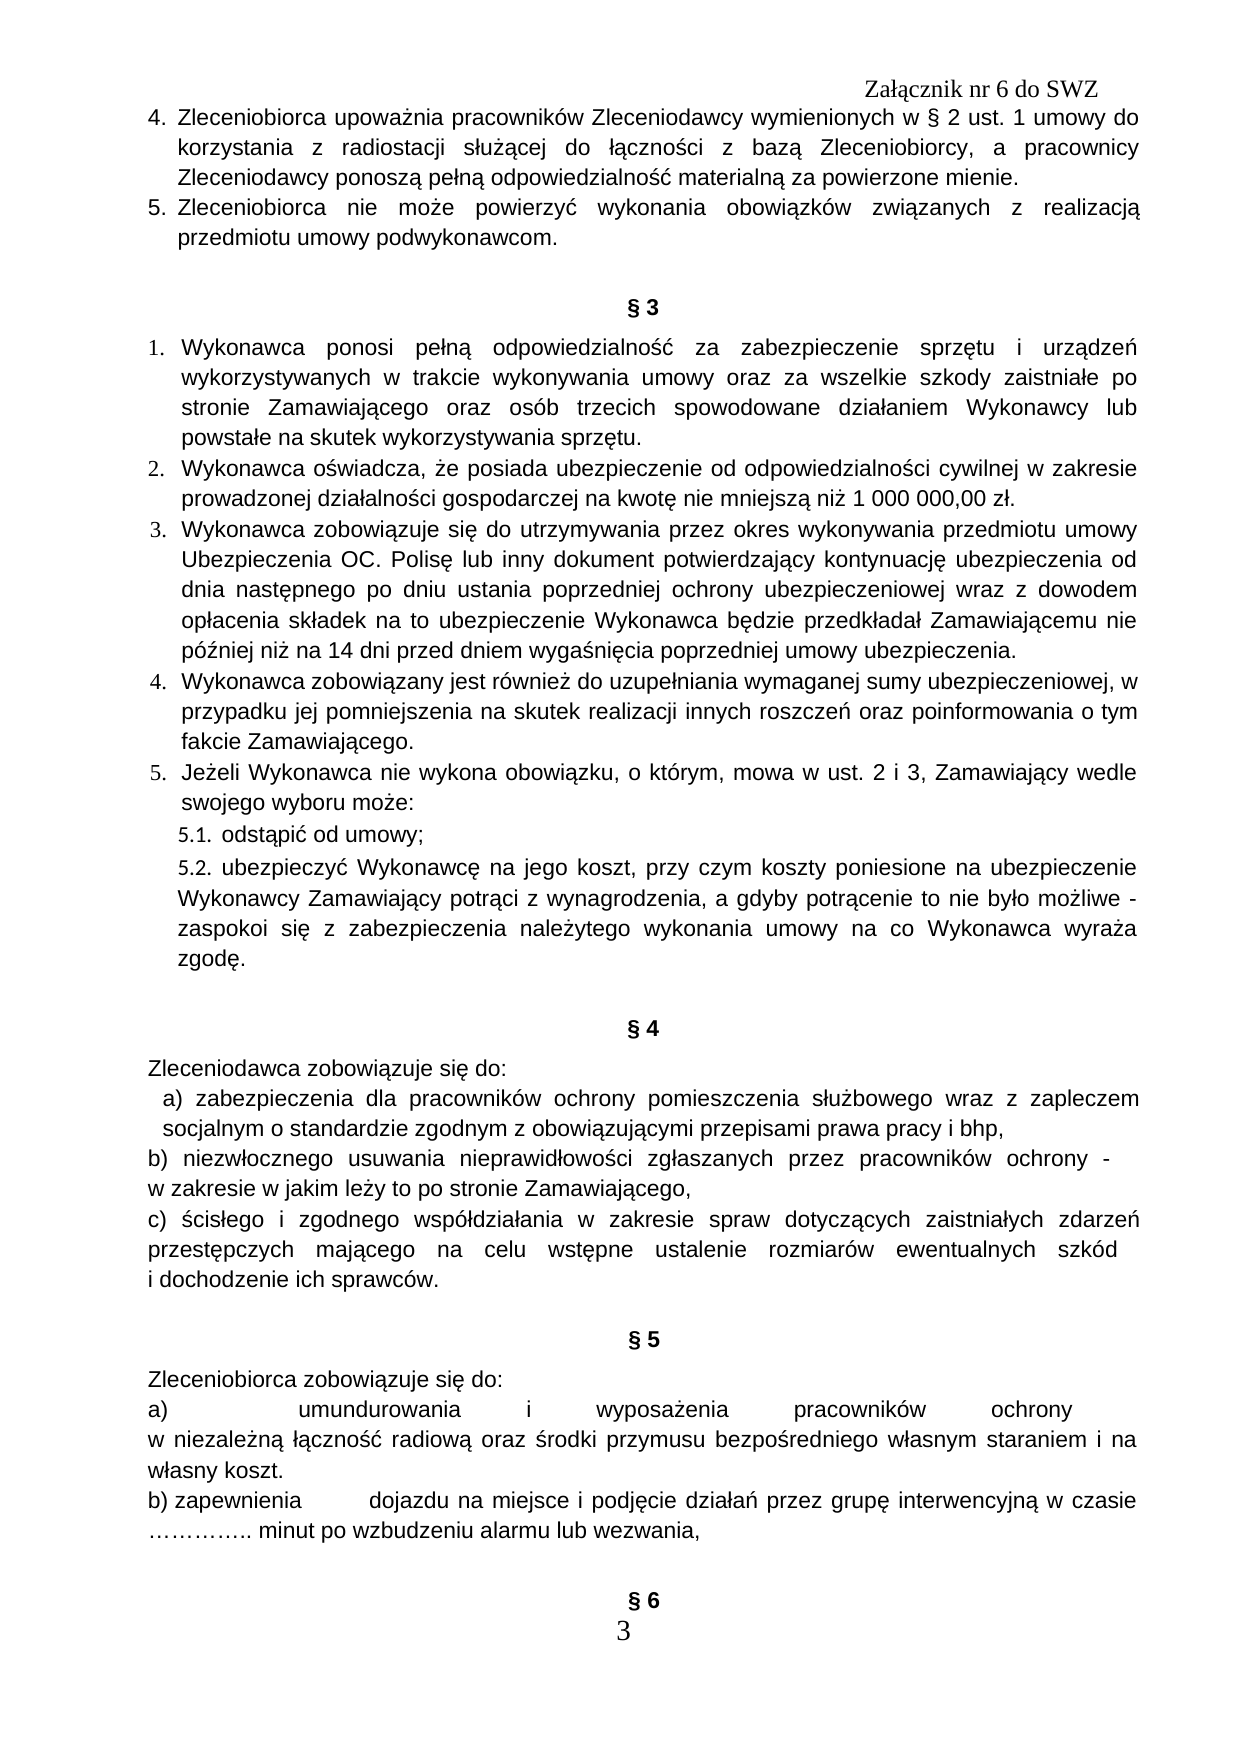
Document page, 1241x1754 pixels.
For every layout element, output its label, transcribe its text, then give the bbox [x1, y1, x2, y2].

text b) zapewnienia dojazdu na miejsce i podjęcie działań przez grupę interwencyjną w czasie ………….. minut po wzbudzeniu alarmu lub wezwania, [148, 1487, 1138, 1543]
text c) ścisłego i zgodnego współdziałania w zakresie spraw dotyczących zaistniałych zdarzeń przestępczych mającego na celu wstępne ustalenie rozmiarów ewentualnych szkód i dochodzenie ich sprawców. [148, 1206, 1140, 1292]
list Zleceniobiorca nie może powierzyć wykonania obowiązków związanych z realizacją przedmiotu umowy podwykonawcom. [148, 194, 1140, 251]
list Wykonawca oświadcza, że posiada ubezpieczenie od odpowiedzialności cywilnej w zakresie prowadzonej działalności gospodarczej na kwotę nie mniejszą niż 1 000 000,00 zł. [148, 455, 1138, 512]
list Zleceniobiorca upoważnia pracowników Zleceniodawcy wymienionych w § 2 ust. 1 umowy do korzystania z radiostacji służącej do łączności z bazą Zleceniobiorcy, a pracownicy Zleceniodawcy ponoszą pełną odpowiedzialność materialną za powierzone mienie. [148, 103, 1140, 190]
list Wykonawca zobowiązuje się do utrzymywania przez okres wykonywania przedmiotu umowy Ubezpieczenia OC. Polisę lub inny dokument potwierdzający kontynuację ubezpieczenia od dnia następnego po dniu ustania poprzedniej ochrony ubezpieczeniowej wraz z dowodem opłacenia składek na to ubezpieczenie Wykonawca będzie przedkładał Zamawiającemu nie później niż na 14 dni przed dniem wygaśnięcia poprzedniej umowy ubezpieczenia. [149, 516, 1138, 663]
text Zleceniodawca zobowiązuje się do: [148, 1054, 1138, 1081]
text § 6 [148, 1587, 1140, 1613]
list Jeżeli Wykonawca nie wykona obowiązku, o którym, mowa w ust. 2 i 3, Zamawiający wedle swojego wyboru może: [149, 759, 1138, 816]
list Wykonawca ponosi pełną odpowiedzialność za zabezpieczenie sprzętu i urządzeń wykorzystywanych w trakcie wykonywania umowy oraz za wszelkie szkody zaistniałe po stronie Zamawiającego oraz osób trzecich spowodowane działaniem Wykonawcy lub powstałe na skutek wykorzystywania sprzętu. [148, 333, 1138, 451]
text a) umundurowania i wyposażenia pracowników ochrony w niezależną łączność radiową oraz środki przymusu bezpośredniego własnym staraniem i na własny koszt. [148, 1396, 1138, 1483]
text Zleceniobiorca zobowiązuje się do: [148, 1366, 1138, 1392]
list ubezpieczyć Wykonawcę na jego koszt, przy czym koszty poniesione na ubezpieczenie Wykonawcy Zamawiający potrąci z wynagrodzenia, a gdyby potrącenie to nie było możliwe - zaspokoi się z zabezpieczenia należytego wykonania umowy na co Wykonawca wyraża zgodę. [177, 853, 1138, 971]
text § 3 [148, 294, 1138, 320]
text a) zabezpieczenia dla pracowników ochrony pomieszczenia służbowego wraz z zapleczem socjalnym o standardzie zgodnym z obowiązującymi przepisami prawa pracy i bhp, [162, 1085, 1140, 1141]
text b) niezwłocznego usuwania nieprawidłowości zgłaszanych przez pracowników ochrony - w zakresie w jakim leży to po stronie Zamawiającego, [148, 1145, 1140, 1202]
list Wykonawca zobowiązany jest również do uzupełniania wymaganej sumy ubezpieczeniowej, w przypadku jej pomniejszenia na skutek realizacji innych roszczeń oraz poinformowania o tym fakcie Zamawiającego. [149, 668, 1138, 754]
text § 5 [148, 1326, 1140, 1353]
list odstąpić od umowy; [177, 820, 1138, 848]
text § 4 [148, 1015, 1138, 1041]
